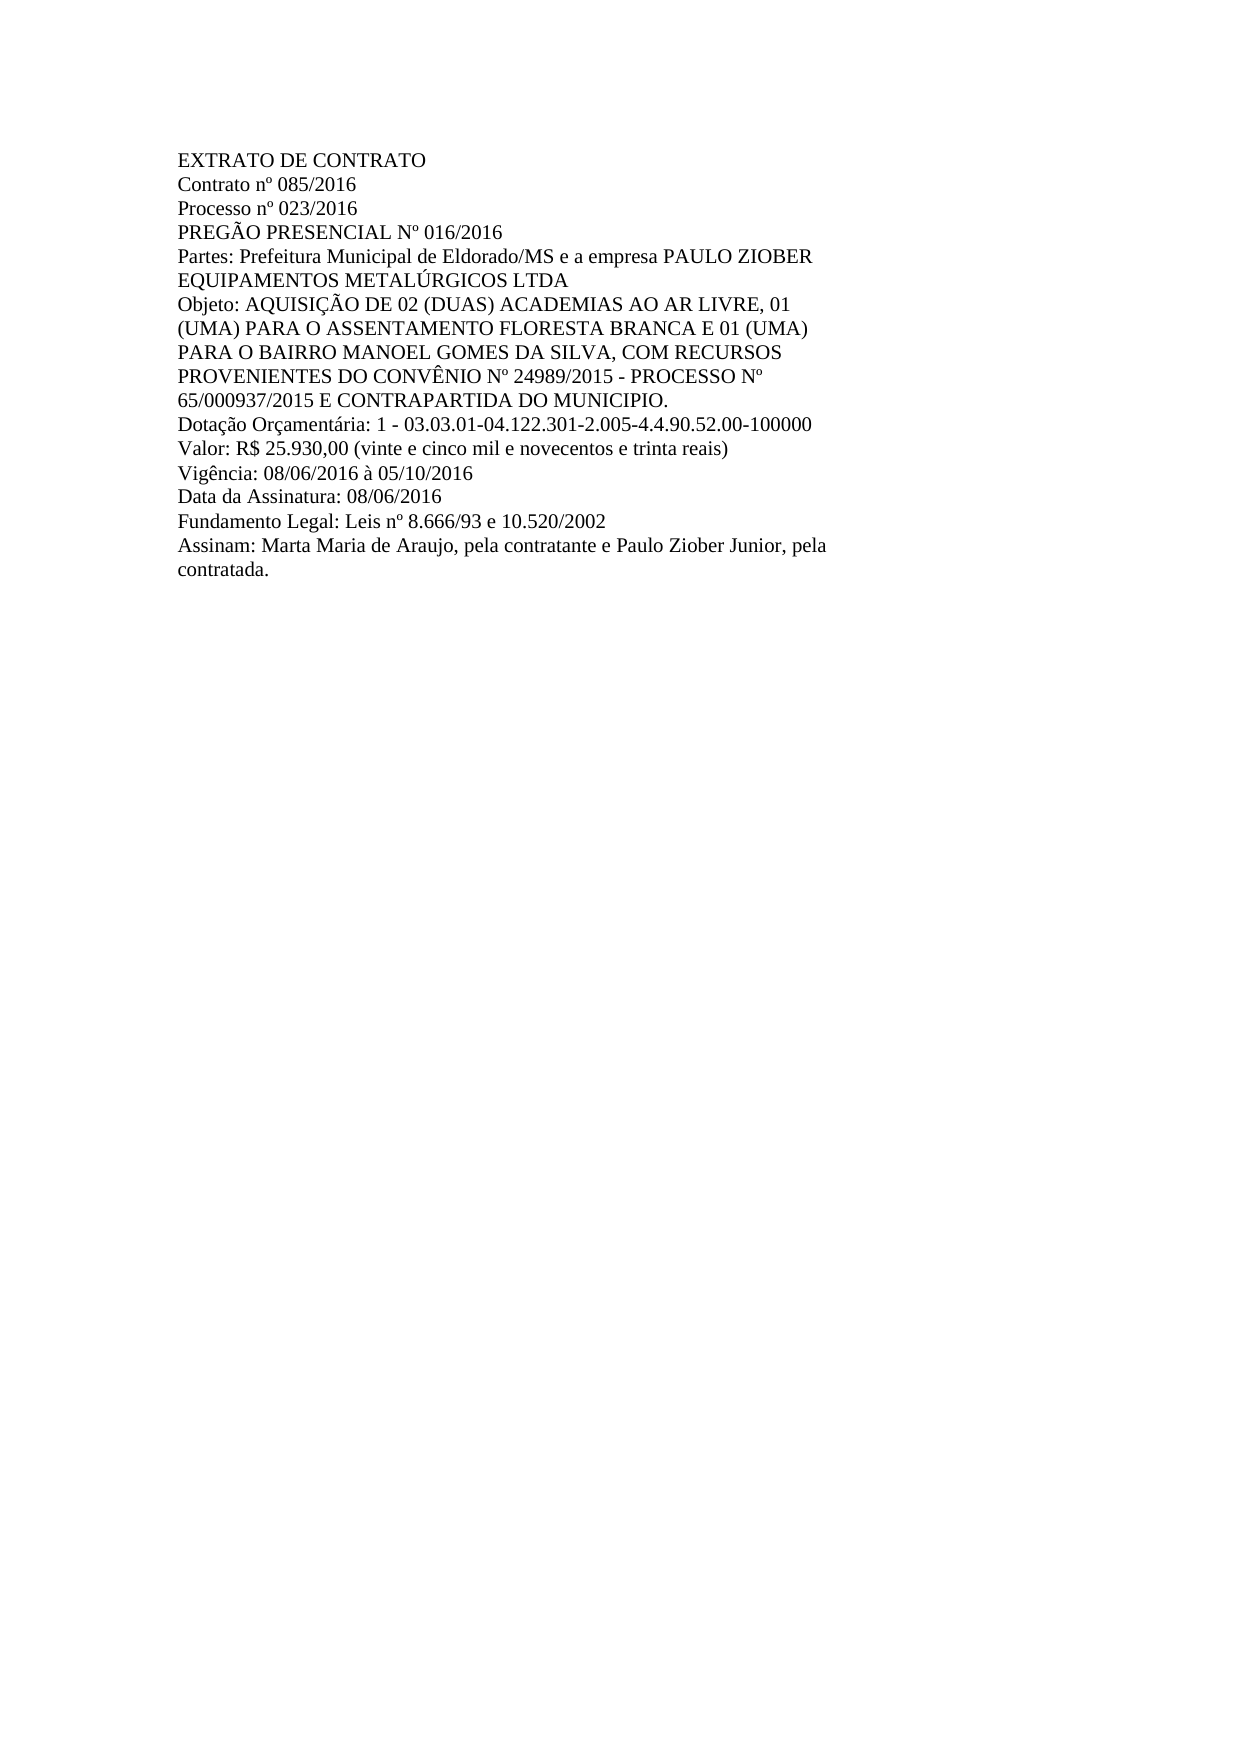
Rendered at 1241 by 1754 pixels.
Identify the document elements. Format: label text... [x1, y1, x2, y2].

text PREGÃO PRESENCIAL Nº 016/2016 [177, 220, 856, 244]
text Vigência: 08/06/2016 à 05/10/2016 [177, 460, 856, 484]
text Objeto: AQUISIÇÃO DE 02 (DUAS) ACADEMIAS AO AR LIVRE, 01 (UMA) PARA O ASSENTAMENTO FLORESTA BRANCA E 01 (UMA) PARA O BAIRRO MANOEL GOMES DA SILVA, COM RECURSOS PROVENIENTES DO CONVÊNIO Nº 24989/2015 - PROCESSO Nº 65/000937/2015 E CONTRAPARTIDA DO MUNICIPIO. [177, 292, 856, 412]
text Data da Assinatura: 08/06/2016 [177, 484, 856, 508]
text Partes: Prefeitura Municipal de Eldorado/MS e a empresa PAULO ZIOBER EQUIPAMENTOS METALÚRGICOS LTDA [177, 244, 856, 292]
text Valor: R$ 25.930,00 (vinte e cinco mil e novecentos e trinta reais) [177, 436, 856, 460]
text Contrato nº 085/2016 [177, 172, 856, 196]
text Fundamento Legal: Leis nº 8.666/93 e 10.520/2002 [177, 508, 856, 533]
text EXTRATO DE CONTRATO [177, 148, 856, 172]
text Processo nº 023/2016 [177, 196, 856, 220]
text Assinam: Marta Maria de Araujo, pela contratante e Paulo Ziober Junior, pela contratada. [177, 533, 856, 581]
text Dotação Orçamentária: 1 - 03.03.01-04.122.301-2.005-4.4.90.52.00-100000 [177, 412, 856, 436]
